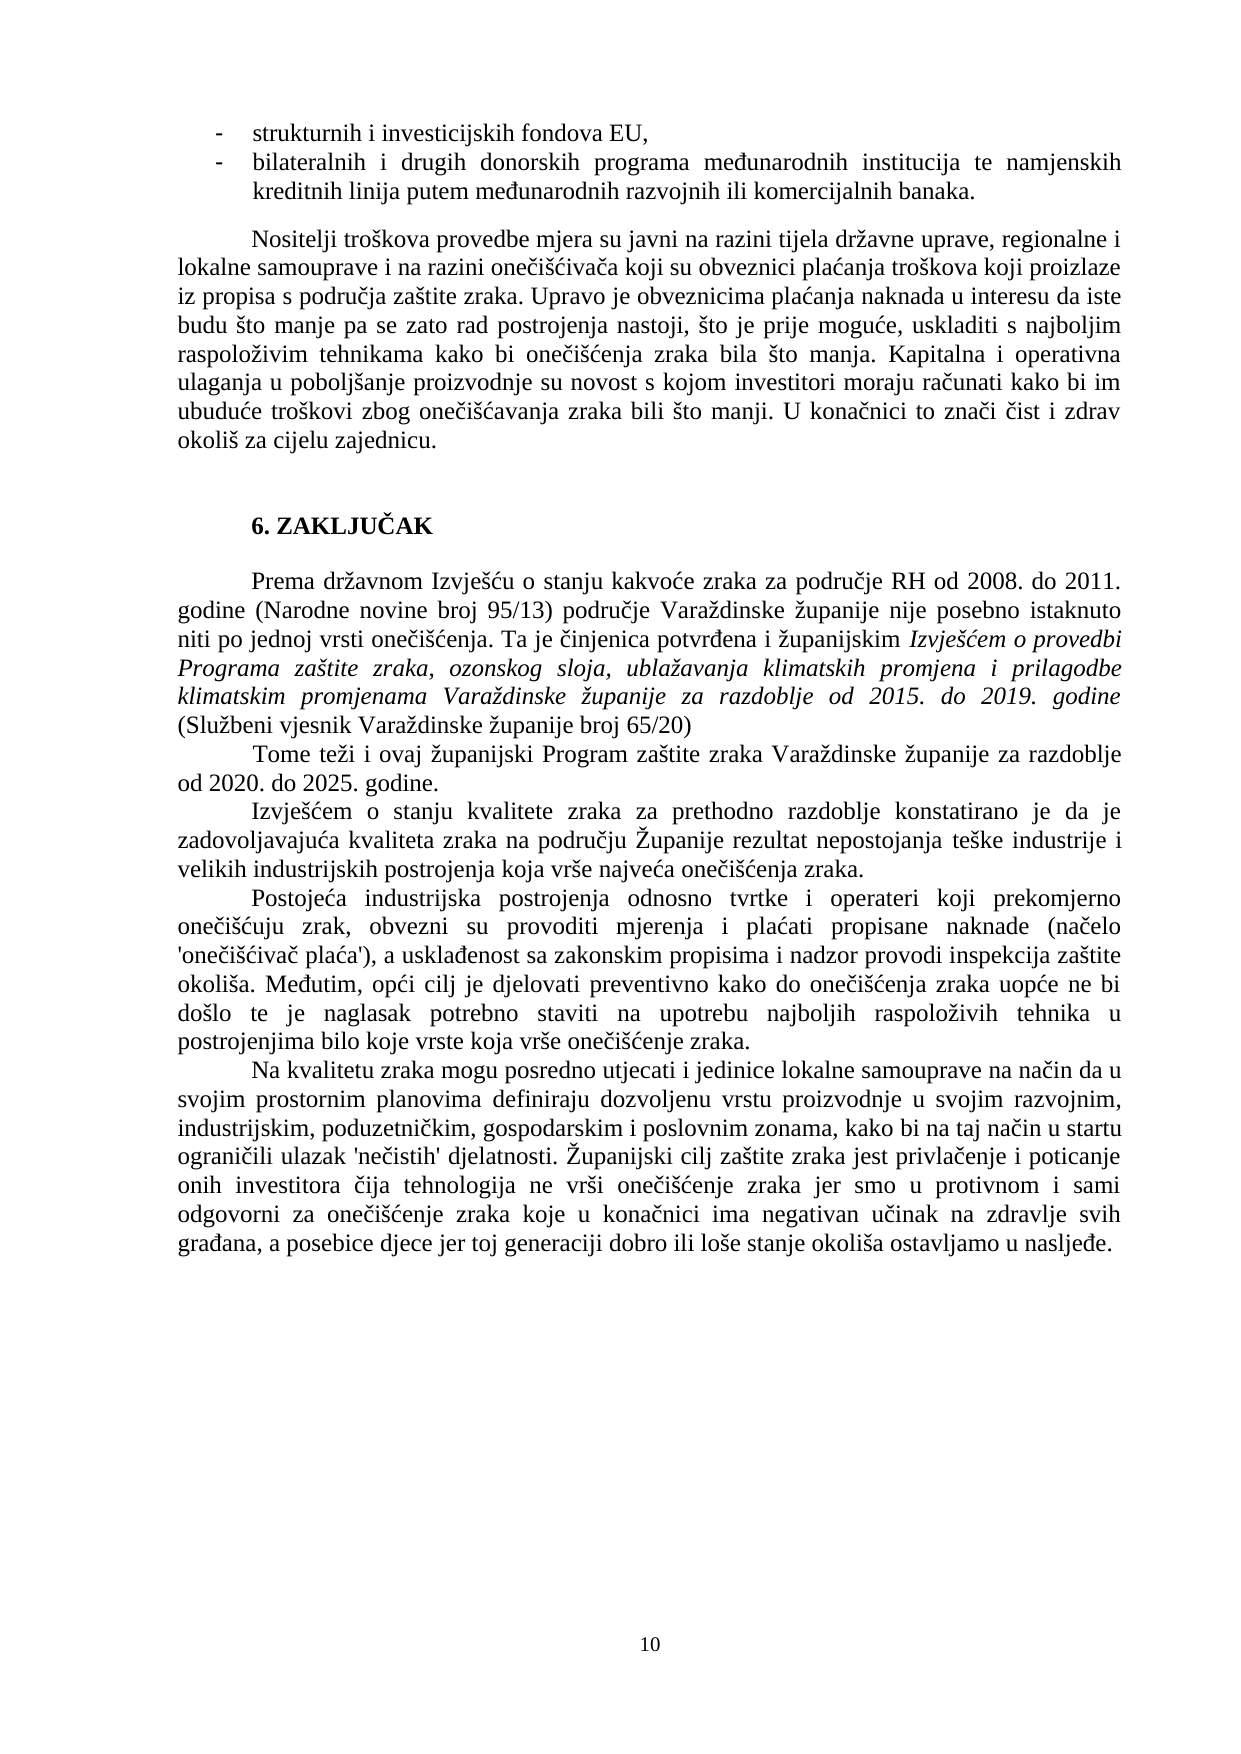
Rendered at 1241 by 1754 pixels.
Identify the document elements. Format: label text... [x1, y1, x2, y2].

text Izvješćem o stanju kvalitete zraka za prethodno razdoblje konstatirano je da je zadovoljavajuća kvaliteta zraka na području Županije rezultat nepostojanja teške industrije i velikih industrijskih postrojenja koja vrše najveća onečišćenja zraka. [177, 796, 1122, 883]
list strukturnih i investicijskih fondova EU, [215, 118, 1122, 147]
text Postojeća industrijska postrojenja odnosno tvrtke i operateri koji prekomjerno onečišćuju zrak, obvezni su provoditi mjerenja i plaćati propisane naknade (načelo 'onečišćivač plaća'), a usklađenost sa zakonskim propisima i nadzor provodi inspekcija zaštite okoliša. Međutim, opći cilj je djelovati preventivno kako do onečišćenja zraka uopće ne bi došlo te je naglasak potrebno staviti na upotrebu najboljih raspoloživih tehnika u postrojenjima bilo koje vrste koja vrše onečišćenje zraka. [177, 883, 1122, 1055]
text Prema državnom Izvješću o stanju kakvoće zraka za područje RH od 2008. do 2011. godine (Narodne novine broj 95/13) područje Varaždinske županije nije posebno istaknuto niti po jednoj vrsti onečišćenja. Ta je činjenica potvrđena i županijskim Izvješćem o provedbi Programa zaštite zraka, ozonskog sloja, ublažavanja klimatskih promjena i prilagodbe klimatskim promjenama Varaždinske županije za razdoblje od 2015. do 2019. godine (Službeni vjesnik Varaždinske županije broj 65/20) [177, 566, 1122, 739]
list bilateralnih i drugih donorskih programa međunarodnih institucija te namjenskih kreditnih linija putem međunarodnih razvojnih ili komercijalnih banaka. [215, 147, 1122, 204]
text Nositelji troškova provedbe mjera su javni na razini tijela državne uprave, regionalne i lokalne samouprave i na razini onečišćivača koji su obveznici plaćanja troškova koji proizlaze iz propisa s područja zaštite zraka. Upravo je obveznicima plaćanja naknada u interesu da iste budu što manje pa se zato rad postrojenja nastoji, što je prije moguće, uskladiti s najboljim raspoloživim tehnikama kako bi onečišćenja zraka bila što manja. Kapitalna i operativna ulaganja u poboljšanje proizvodnje su novost s kojom investitori moraju računati kako bi im ubuduće troškovi zbog onečišćavanja zraka bili što manji. U konačnici to znači čist i zdrav okoliš za cijelu zajednicu. [177, 224, 1122, 454]
text 6. ZAKLJUČAK [177, 511, 1122, 540]
text Na kvalitetu zraka mogu posredno utjecati i jedinice lokalne samouprave na način da u svojim prostornim planovima definiraju dozvoljenu vrstu proizvodnje u svojim razvojnim, industrijskim, poduzetničkim, gospodarskim i poslovnim zonama, kako bi na taj način u startu ograničili ulazak 'nečistih' djelatnosti. Županijski cilj zaštite zraka jest privlačenje i poticanje onih investitora čija tehnologija ne vrši onečišćenje zraka jer smo u protivnom i sami odgovorni za onečišćenje zraka koje u konačnici ima negativan učinak na zdravlje svih građana, a posebice djece jer toj generaciji dobro ili loše stanje okoliša ostavljamo u nasljeđe. [177, 1055, 1122, 1256]
text Tome teži i ovaj županijski Program zaštite zraka Varaždinske županije za razdoblje od 2020. do 2025. godine. [177, 739, 1122, 796]
